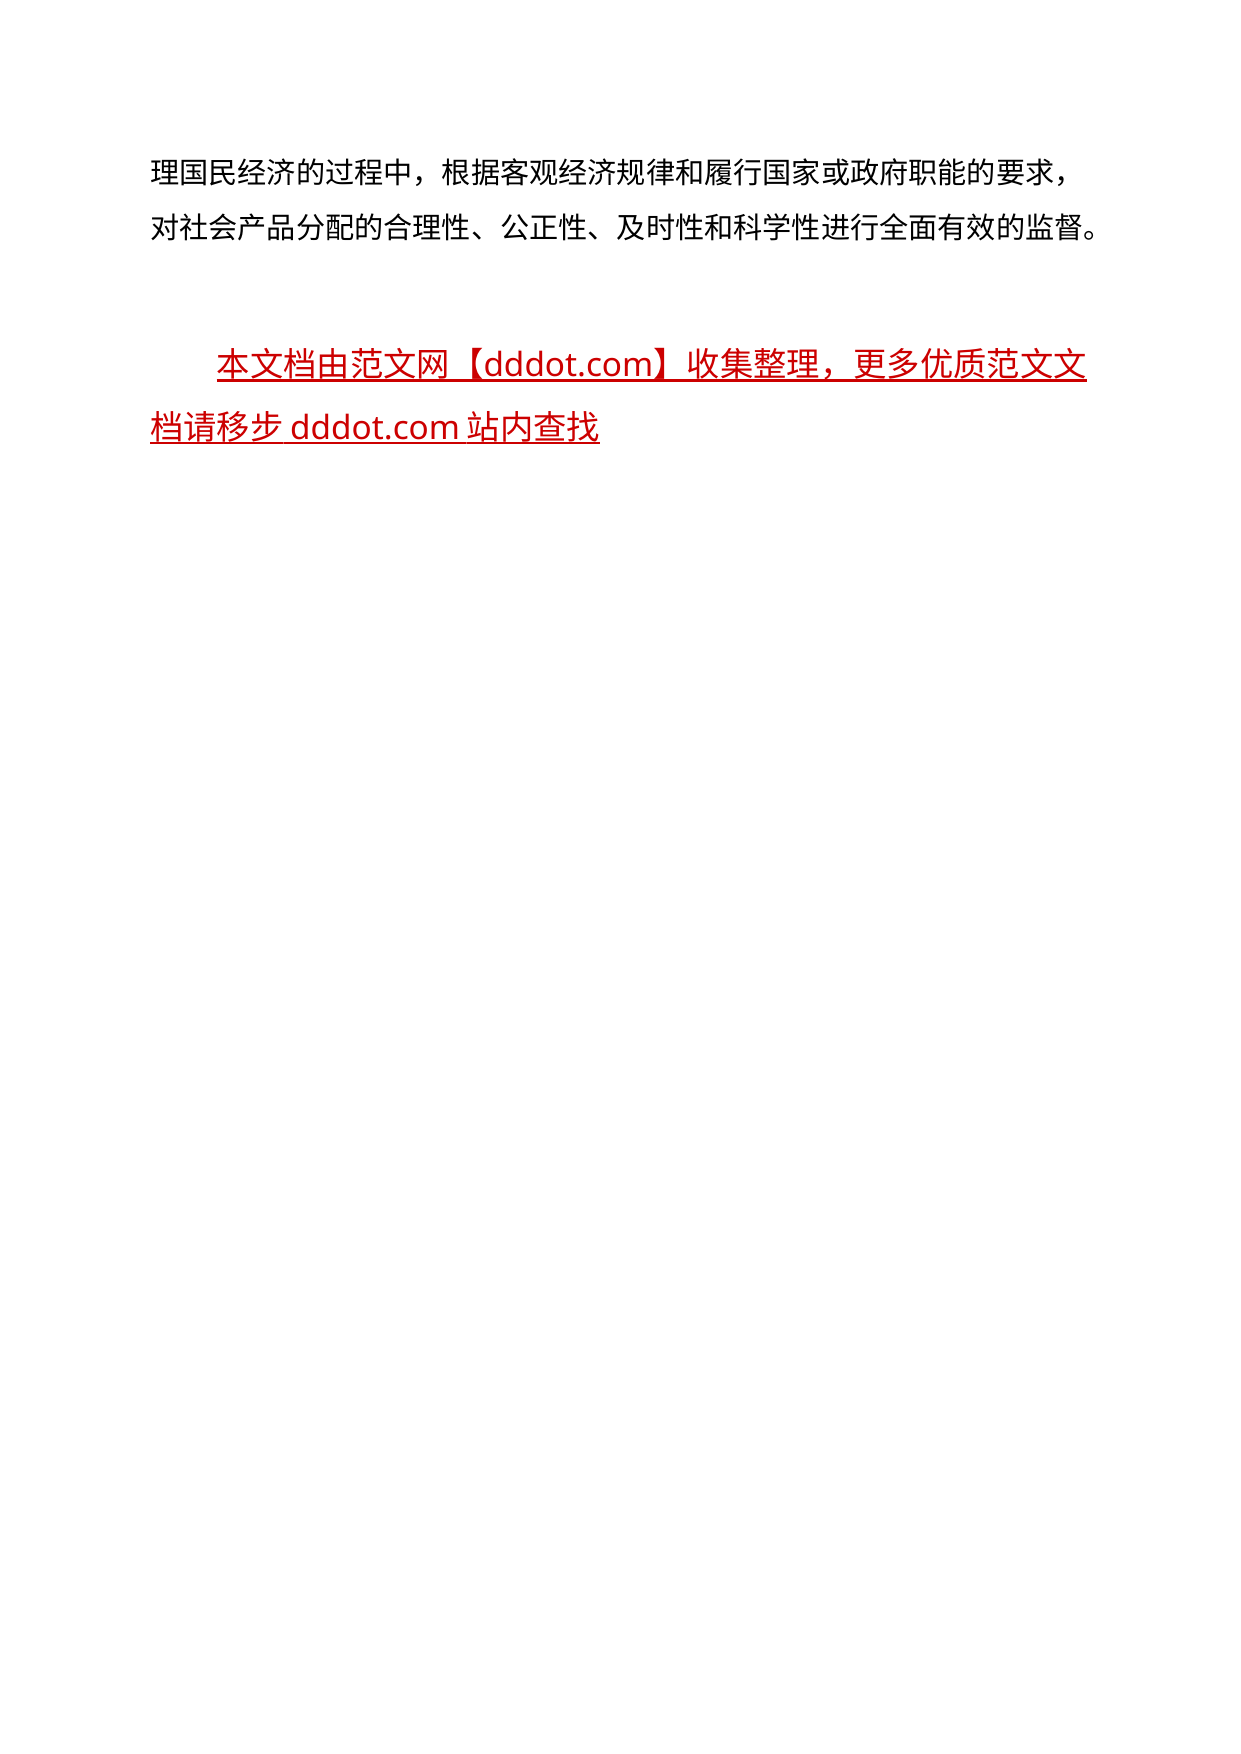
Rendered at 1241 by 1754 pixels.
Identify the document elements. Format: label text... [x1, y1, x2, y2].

text 本文档由范文网【dddot.com】收集整理，更多优质范文文档请移步dddot.com站内查找 [150, 338, 1090, 449]
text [150, 150, 1090, 247]
